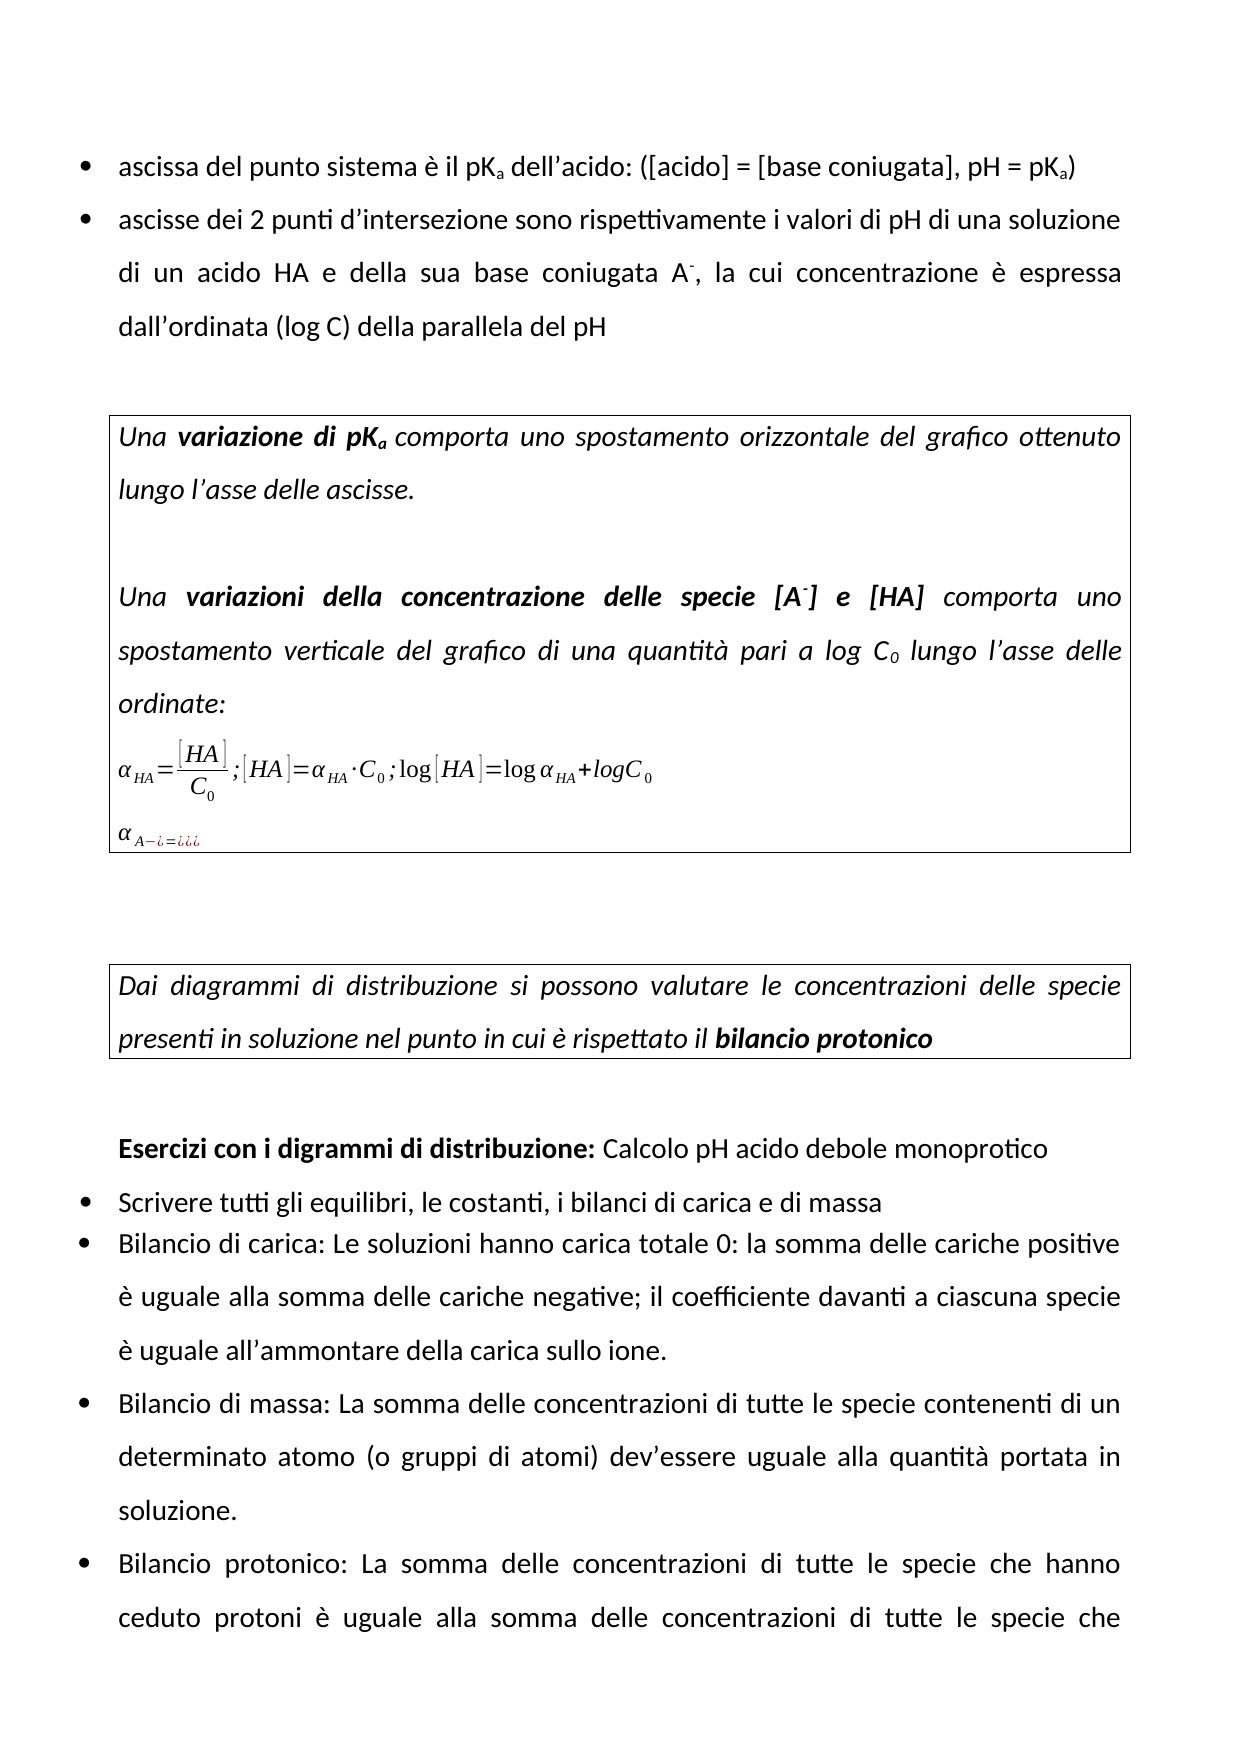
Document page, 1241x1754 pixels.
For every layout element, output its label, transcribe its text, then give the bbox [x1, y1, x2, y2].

list ascisse dei 2 punti d’intersezione sono rispettivamente i valori di pH di una soluzione di un acido HA e della sua base coniugata A-, la cui concentrazione è espressa dall’ordinata (log C) della parallela del pH [81, 201, 1122, 343]
list Bilancio di carica: Le soluzioni hanno carica totale 0: la somma delle cariche positive è uguale alla somma delle cariche negative; il coefficiente davanti a ciascuna specie è uguale all’ammontare della carica sullo ione. [79, 1225, 1122, 1367]
list Scrivere tutti gli equilibri, le costanti, i bilanci di carica e di massa [81, 1184, 1122, 1219]
text Esercizi con i digrammi di distribuzione: Calcolo pH acido debole monoprotico [118, 1130, 1122, 1166]
list ascissa del punto sistema è il pKa dell’acido: ([acido] = [base coniugata], pH = pKa) [81, 148, 1122, 183]
text Dai diagrammi di distribuzione si possono valutare le concentrazioni delle specie presenti in soluzione nel punto in cui è rispettato il bilancio protonico [110, 965, 1130, 1058]
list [79, 1545, 1122, 1634]
text Una variazione di pKa comporta uno spostamento orizzontale del grafico ottenuto lungo l’asse delle ascisse. [110, 416, 1130, 507]
text Una variazioni della concentrazione delle specie [A-] e [HA] comporta uno spostamento verticale del grafico di una quantità pari a log C0 lungo l’asse delle ordinate: [110, 575, 1130, 721]
list Bilancio di massa: La somma delle concentrazioni di tutte le specie contenenti di un determinato atomo (o gruppi di atomi) dev’essere uguale alla quantità portata in soluzione. [79, 1385, 1122, 1528]
